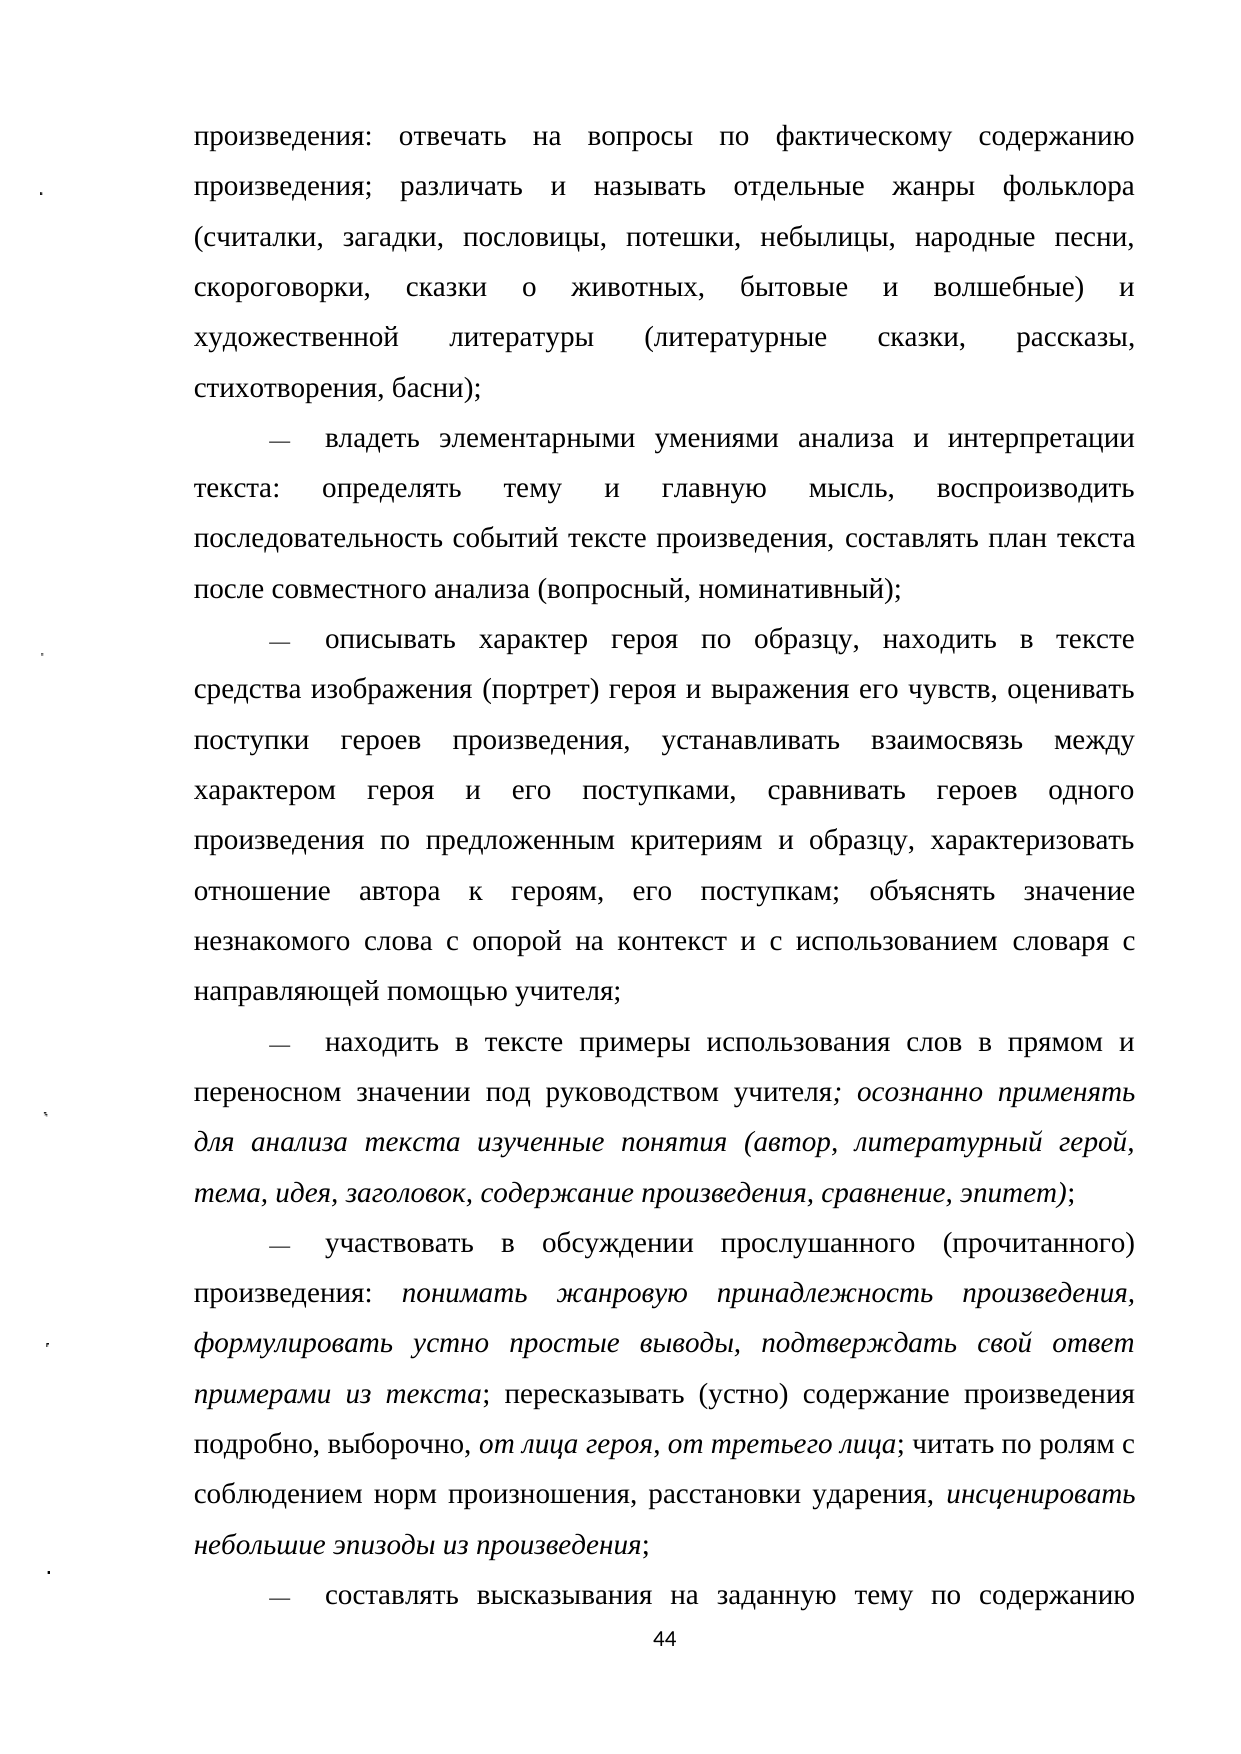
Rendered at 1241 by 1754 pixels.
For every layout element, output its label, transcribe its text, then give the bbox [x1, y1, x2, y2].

list описывать характер героя по образцу, находить в тексте средства изображения (портрет) героя и выражения его чувств, оценивать поступки героев произведения, устанавливать взаимосвязь между характером героя и его поступками, сравнивать героев одного произведения по предложенным критериям и образцу, характеризовать отношение автора к героям, его поступкам; объяснять значение незнакомого слова с опорой на контекст и с использованием словаря с направляющей помощью учителя; [193, 621, 1135, 1007]
list владеть элементарными умениями анализа и интерпретации текста: определять тему и главную мысль, воспроизводить последовательность событий тексте произведения, составлять план текста после совместного анализа (вопросный, номинативный); [193, 420, 1135, 604]
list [193, 118, 1135, 403]
list находить в тексте примеры использования слов в прямом и переносном значении под руководством учителя; осознанно применять для анализа текста изученные понятия (автор, литературный герой, тема, идея, заголовок, содержание произведения, сравнение, эпитет); [193, 1024, 1135, 1208]
list участвовать в обсуждении прослушанного (прочитанного) произведения: понимать жанровую принадлежность произведения, формулировать устно простые выводы, подтверждать свой ответ примерами из текста; пересказывать (устно) содержание произведения подробно, выборочно, от лица героя, от третьего лица; читать по ролям с соблюдением норм произношения, расстановки ударения, инсценировать небольшие эпизоды из произведения; [193, 1225, 1135, 1560]
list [193, 1577, 1135, 1611]
